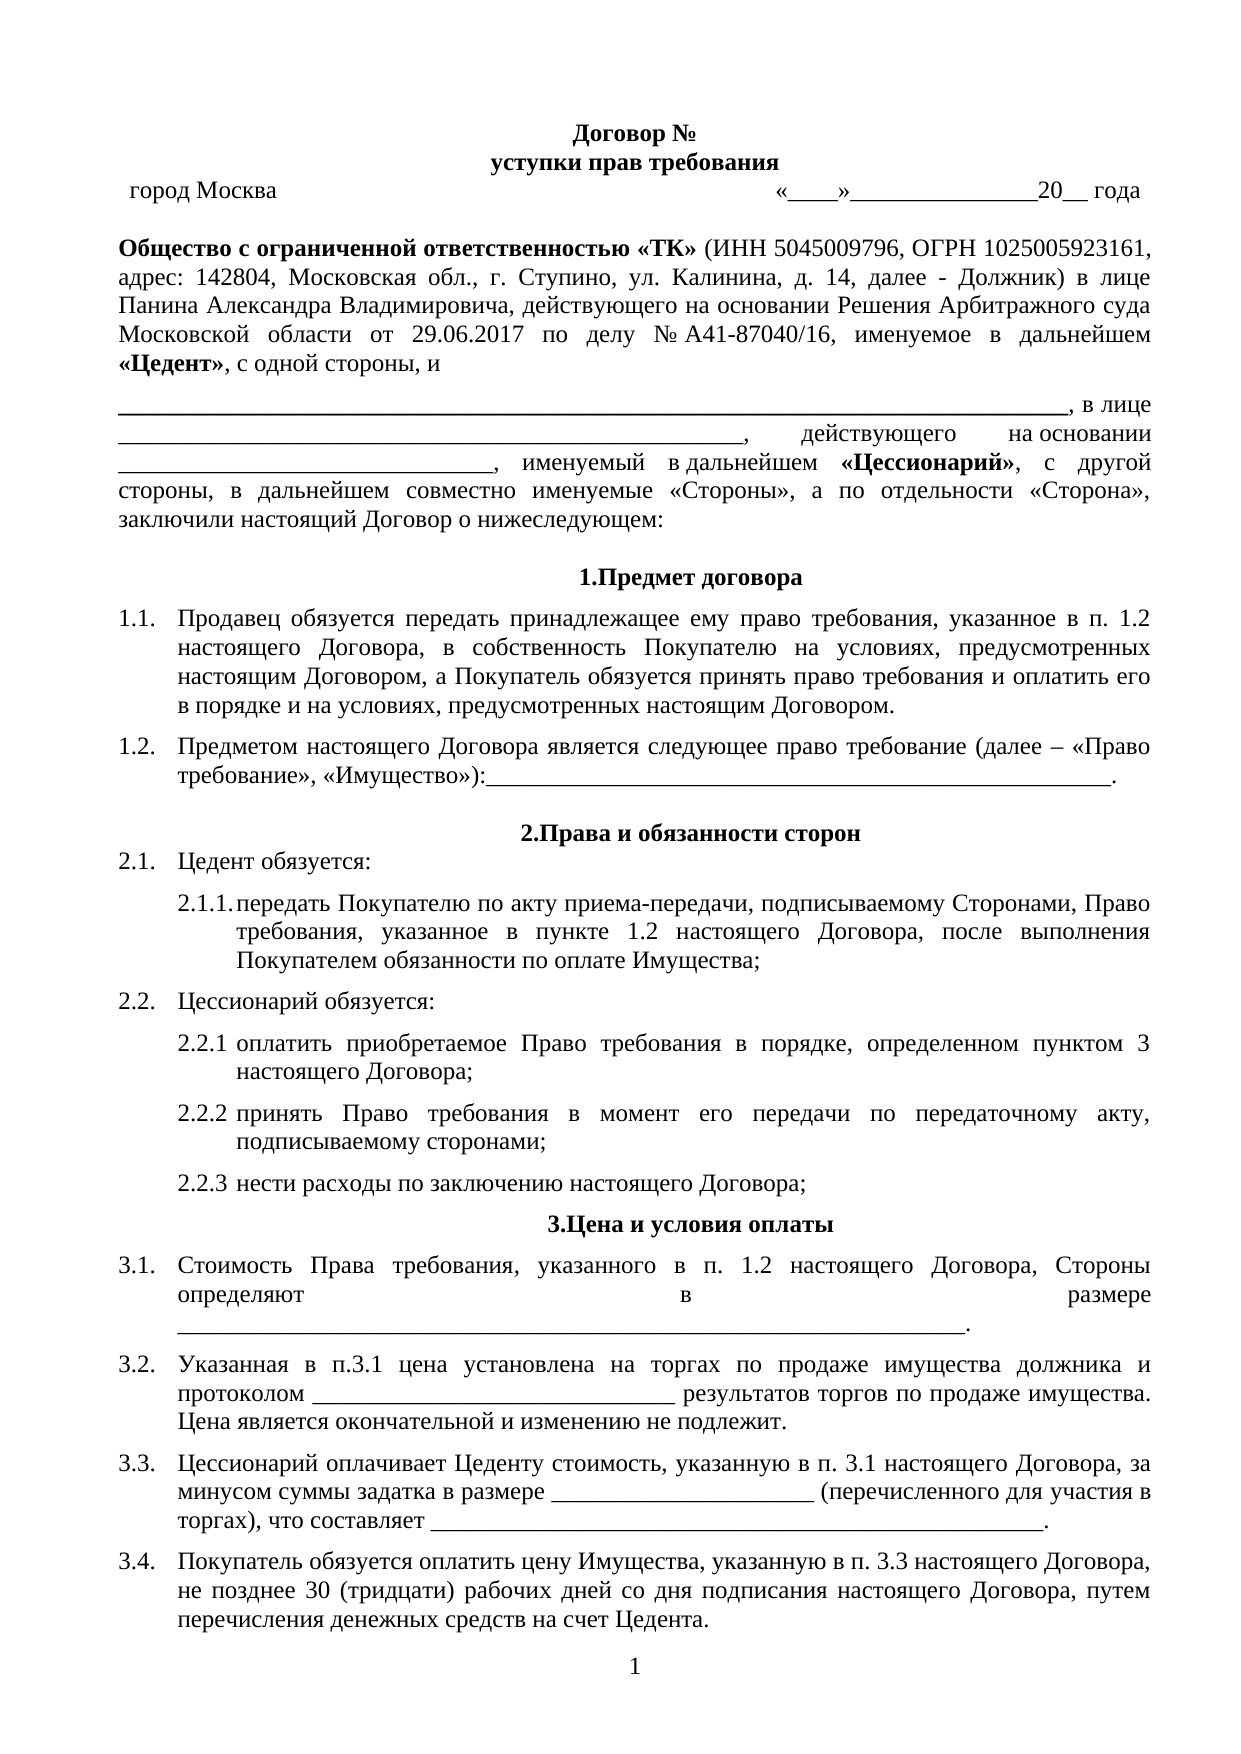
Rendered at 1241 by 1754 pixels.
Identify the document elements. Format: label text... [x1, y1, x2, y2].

text 3.3. Цессионарий оплачивает Цеденту стоимость, указанную в п. 3.1 настоящего Договора, за минусом суммы задатка в размере _____________________ (перечисленного для участия в торгах), что составляет _________________________________________________. [118, 1448, 1152, 1534]
title Договор № [118, 118, 1152, 147]
text 1.1. Продавец обязуется передать принадлежащее ему право требования, указанное в п. 1.2 настоящего Договора, в собственность Покупателю на условиях, предусмотренных настоящим Договором, а Покупатель обязуется принять право требования и оплатить его в порядке и на условиях, предусмотренных настоящим Договором. [118, 603, 1152, 718]
text 1.2. Предметом настоящего Договора является следующее право требование (далее – «Право требование», «Имущество»):__________________________________________________. [118, 731, 1152, 788]
text 3.2. Указанная в п.3.1 цена установлена на торгах по продаже имущества должника и протоколом _____________________________ результатов торгов по продаже имущества. Цена является окончательной и изменению не подлежит. [118, 1349, 1152, 1435]
text ____________________________________________________________________________, в лице __________________________________________________, действующего на основании ______________________________, именуемый в дальнейшем «Цессионарий», с другой стороны, в дальнейшем совместно именуемые «Стороны», а по отдельности «Сторона», заключили настоящий Договор о нижеследующем: [118, 389, 1152, 533]
list нести расходы по заключению настоящего Договора; [177, 1168, 1151, 1196]
text 3.4. Покупатель обязуется оплатить цену Имущества, указанную в п. 3.3 настоящего Договора, не позднее 30 (тридцати) рабочих дней со дня подписания настоящего Договора, путем перечисления денежных средств на счет Цедента. [118, 1546, 1152, 1633]
text Общество с ограниченной ответственностью «ТК» (ИНН 5045009796, ОГРН 1025005923161, адрес: 142804, Московская обл., г. Ступино, ул. Калинина, д. 14, далее - Должник) в лице Панина Александра Владимировича, действующего на основании Решения Арбитражного суда Московской области от 29.06.2017 по делу № А41-87040/16, именуемое в дальнейшем «Цедент», с одной стороны, и [118, 233, 1152, 377]
table_header город Москва [118, 176, 631, 204]
table_header «____»_______________20__ года [631, 176, 1152, 204]
list Цедент обязуется: [118, 846, 1152, 875]
list Цессионарий обязуется: [118, 986, 1152, 1015]
list оплатить приобретаемое Право требования в порядке, определенном пунктом 3 настоящего Договора; [177, 1028, 1151, 1085]
list передать Покупателю по акту приема-передачи, подписываемому Сторонами, Право требования, указанное в пункте 1.2 настоящего Договора, после выполнения Покупателем обязанности по оплате Имущества; [177, 888, 1151, 974]
list Цена и условия оплаты [229, 1209, 1152, 1238]
list принять Право требования в момент его передачи по передаточному акту, подписываемому сторонами; [177, 1098, 1151, 1155]
list Права и обязанности сторон [230, 818, 1152, 846]
text уступки прав требования [118, 147, 1152, 176]
text 3.1. Стоимость Права требования, указанного в п. 1.2 настоящего Договора, Стороны определяют в размере _______________________________________________________________. [118, 1250, 1152, 1336]
list Предмет договора [230, 562, 1152, 591]
